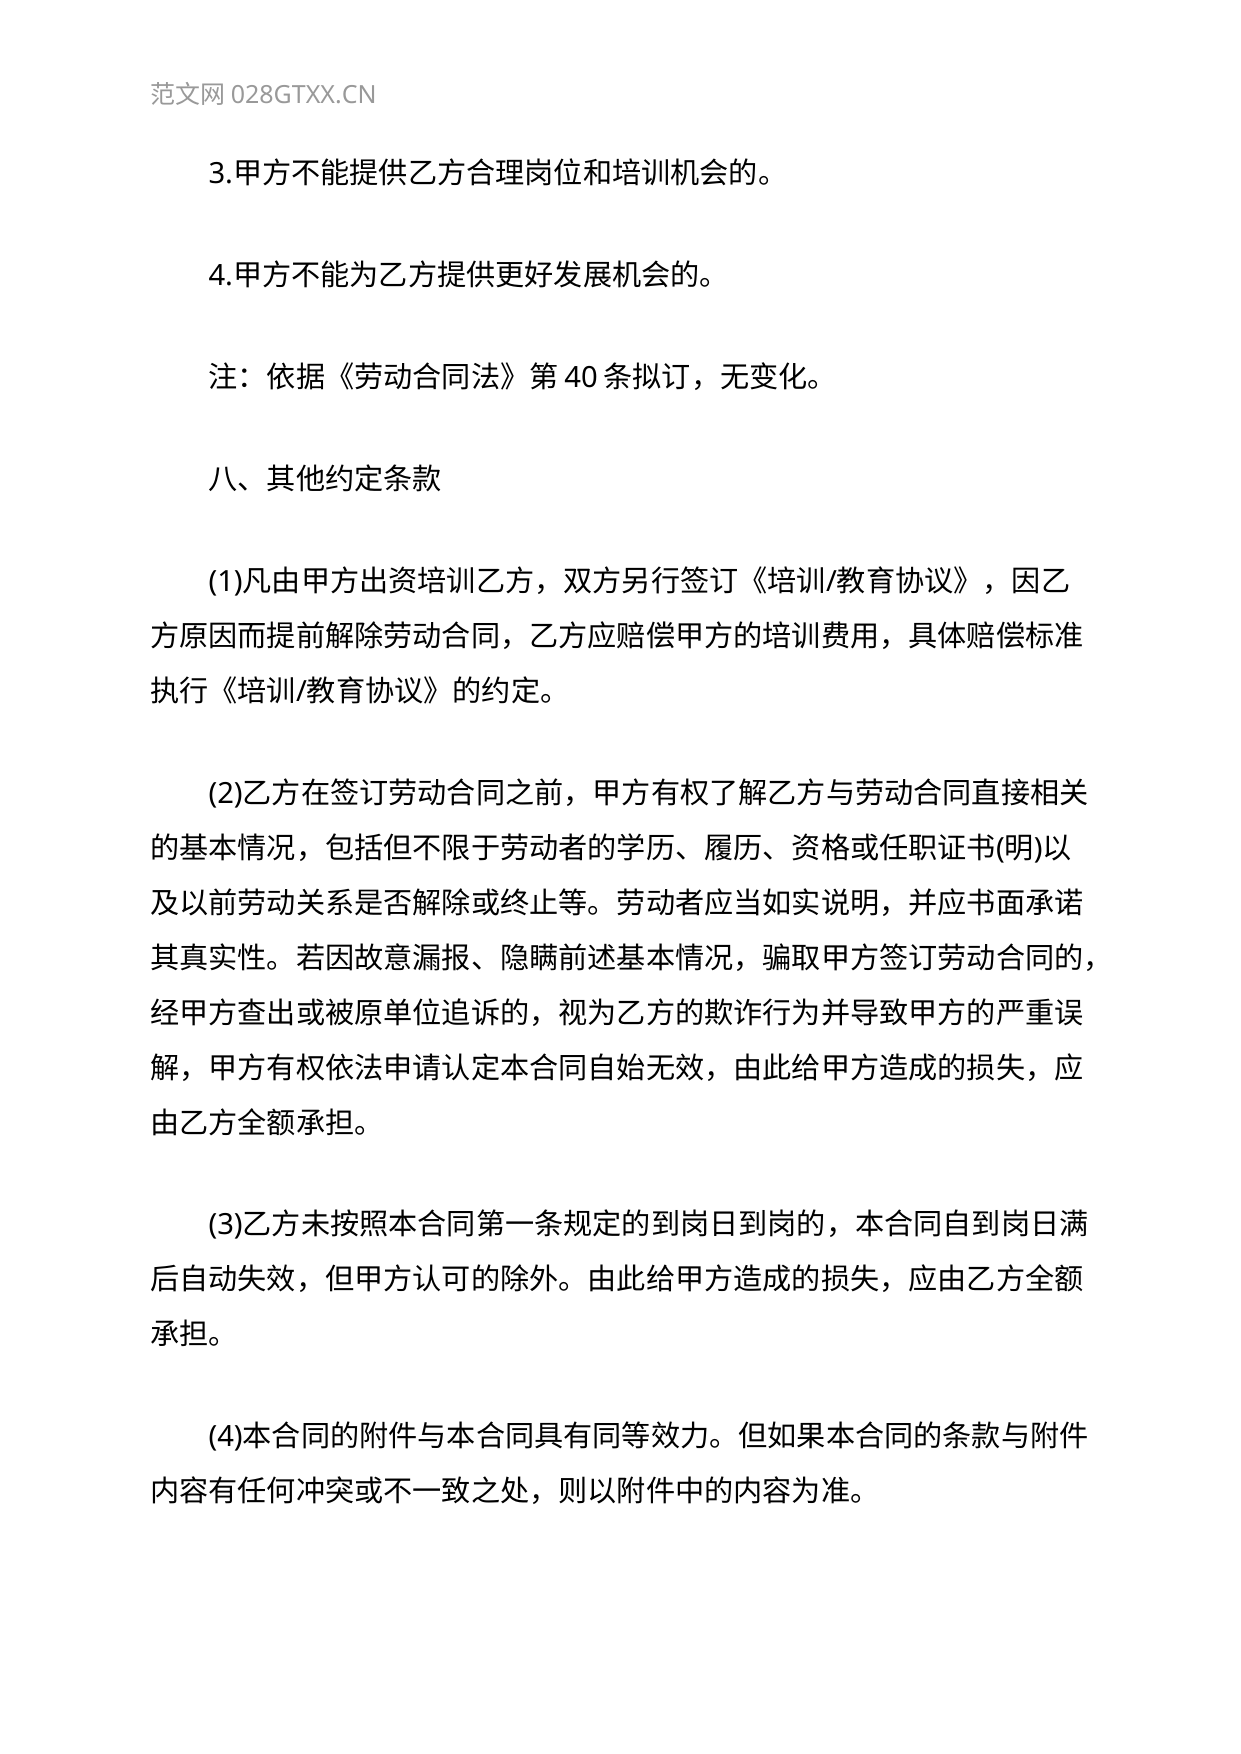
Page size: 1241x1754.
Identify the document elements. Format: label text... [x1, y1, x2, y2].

text (2)乙方在签订劳动合同之前，甲方有权了解乙方与劳动合同直接相关的基本情况，包括但不限于劳动者的学历、履历、资格或任职证书(明)以及以前劳动关系是否解除或终止等。劳动者应当如实说明，并应书面承诺其真实性。若因故意漏报、隐瞒前述基本情况，骗取甲方签订劳动合同的，经甲方查出或被原单位追诉的，视为乙方的欺诈行为并导致甲方的严重误解，甲方有权依法申请认定本合同自始无效，由此给甲方造成的损失，应由乙方全额承担。 [150, 769, 1090, 1141]
text (3)乙方未按照本合同第一条规定的到岗日到岗的，本合同自到岗日满后自动失效，但甲方认可的除外。由此给甲方造成的损失，应由乙方全额承担。 [150, 1201, 1090, 1353]
text 八、其他约定条款 [150, 456, 1090, 498]
text 3.甲方不能提供乙方合理岗位和培训机会的。 [150, 150, 1090, 192]
text 注：依据《劳动合同法》第40条拟订，无变化。 [150, 354, 1090, 396]
text 4.甲方不能为乙方提供更好发展机会的。 [150, 252, 1090, 294]
text (4)本合同的附件与本合同具有同等效力。但如果本合同的条款与附件内容有任何冲突或不一致之处，则以附件中的内容为准。 [150, 1413, 1090, 1510]
text (1)凡由甲方出资培训乙方，双方另行签订《培训/教育协议》，因乙方原因而提前解除劳动合同，乙方应赔偿甲方的培训费用，具体赔偿标准执行《培训/教育协议》的约定。 [150, 558, 1090, 710]
